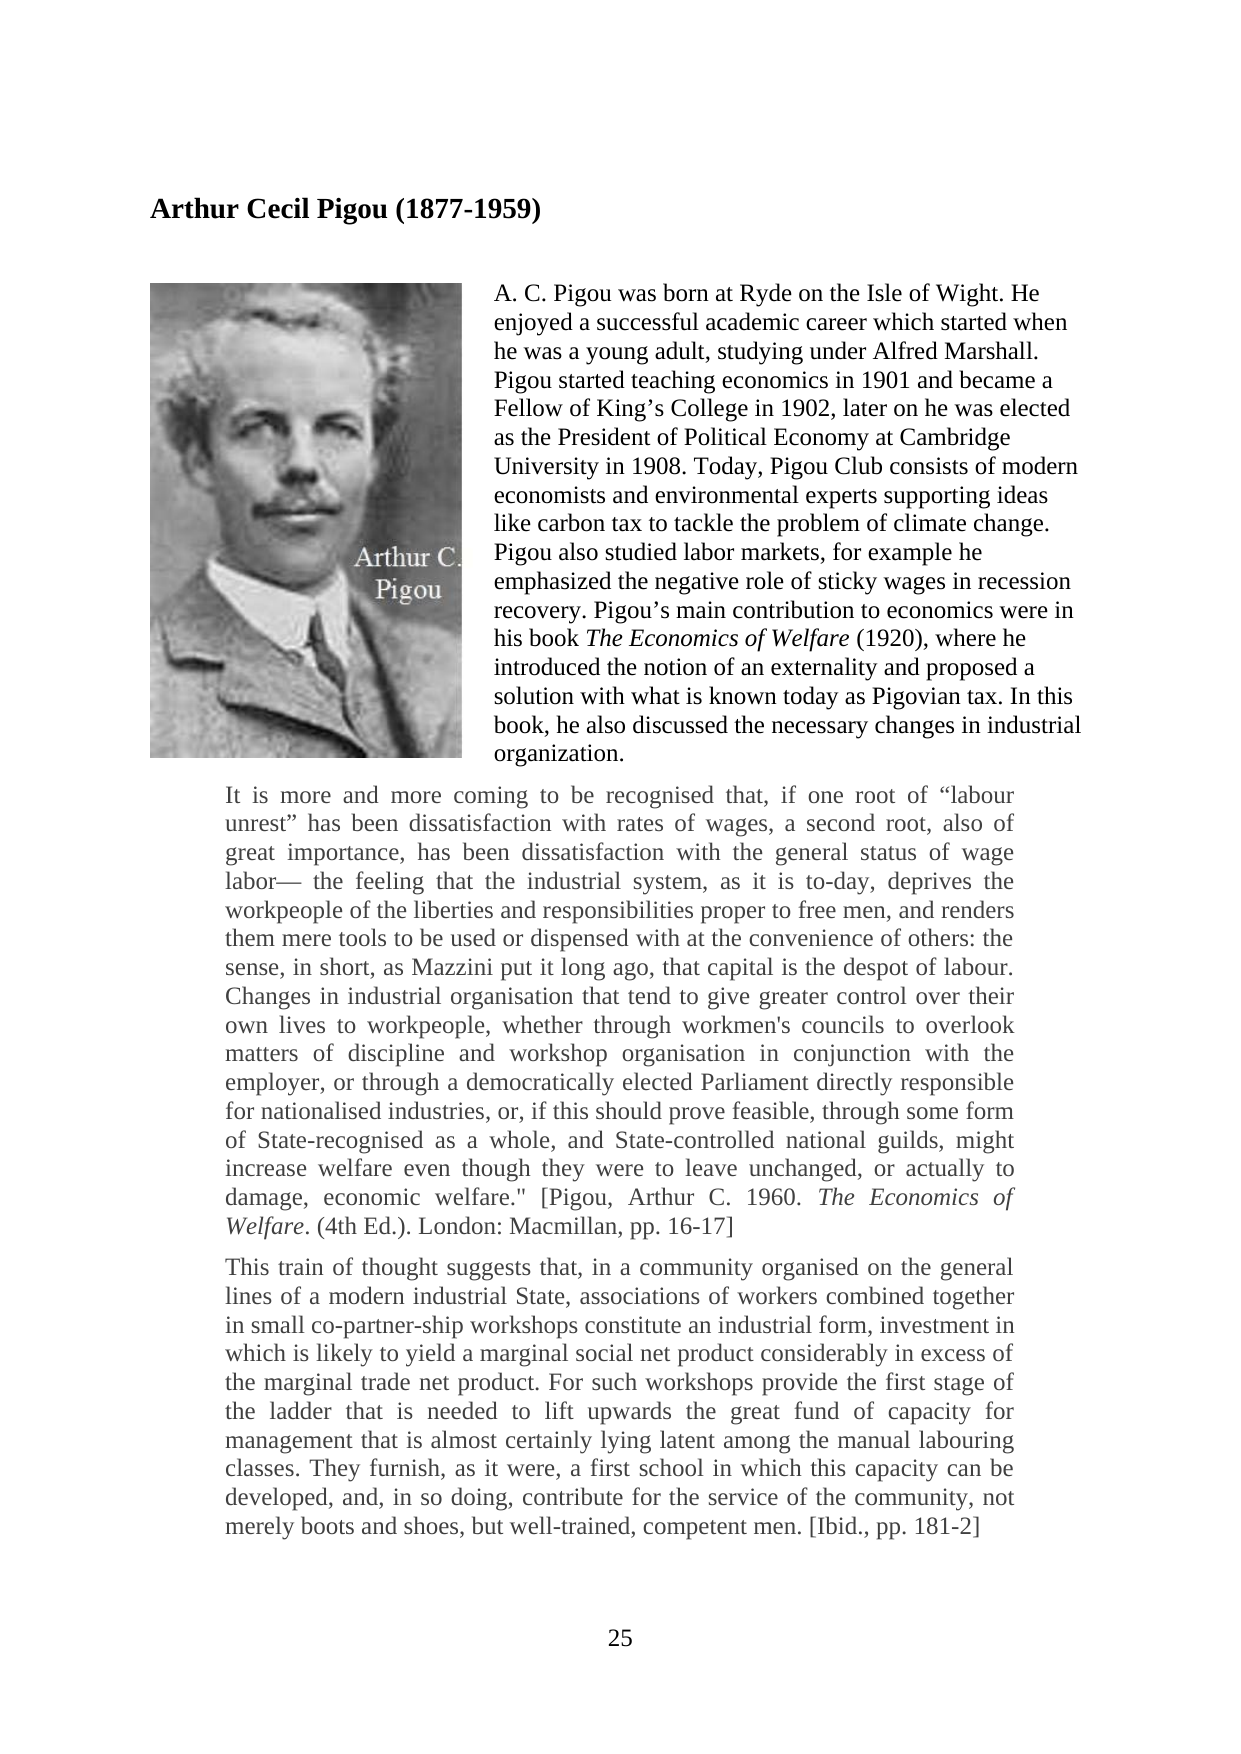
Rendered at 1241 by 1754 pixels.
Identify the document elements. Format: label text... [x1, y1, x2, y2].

text This train of thought suggests that, in a community organised on the general lines of a modern industrial State, associations of workers combined together in small co-partner-ship workshops constitute an industrial form, investment in which is likely to yield a marginal social net product considerably in excess of the marginal trade net product. For such workshops provide the first stage of the ladder that is needed to lift upwards the great fund of capacity for management that is almost certainly lying latent among the manual labouring classes. They furnish, as it were, a first school in which this capacity can be developed, and, in so doing, contribute for the service of the community, not merely boots and shoes, but well-trained, competent men. [Ibid., pp. 181-2] [225, 1252, 1015, 1540]
subtitle Arthur Cecil Pigou (1877-1959) [150, 191, 1090, 225]
text It is more and more coming to be recognised that, if one root of “labour unrest” has been dissatisfaction with rates of wages, a second root, also of great importance, has been dissatisfaction with the general status of wage labor— the feeling that the industrial system, as it is to-day, deprives the workpeople of the liberties and responsibilities proper to free men, and renders them mere tools to be used or dispensed with at the convenience of others: the sense, in short, as Mazzini put it long ago, that capital is the despot of labour. Changes in industrial organisation that tend to give greater control over their own lives to workpeople, whether through workmen's councils to overlook matters of discipline and workshop organisation in conjunction with the employer, or through a democratically elected Parliament directly responsible for nationalised industries, or, if this should prove feasible, through some form of State-recognised as a whole, and State-controlled national guilds, might increase welfare even though they were to leave unchanged, or actually to damage, economic welfare." [Pigou, Arthur C. 1960. The Economics of Welfare. (4th Ed.). London: Macmillan, pp. 16-17] [225, 780, 1015, 1240]
picture [150, 283, 475, 758]
